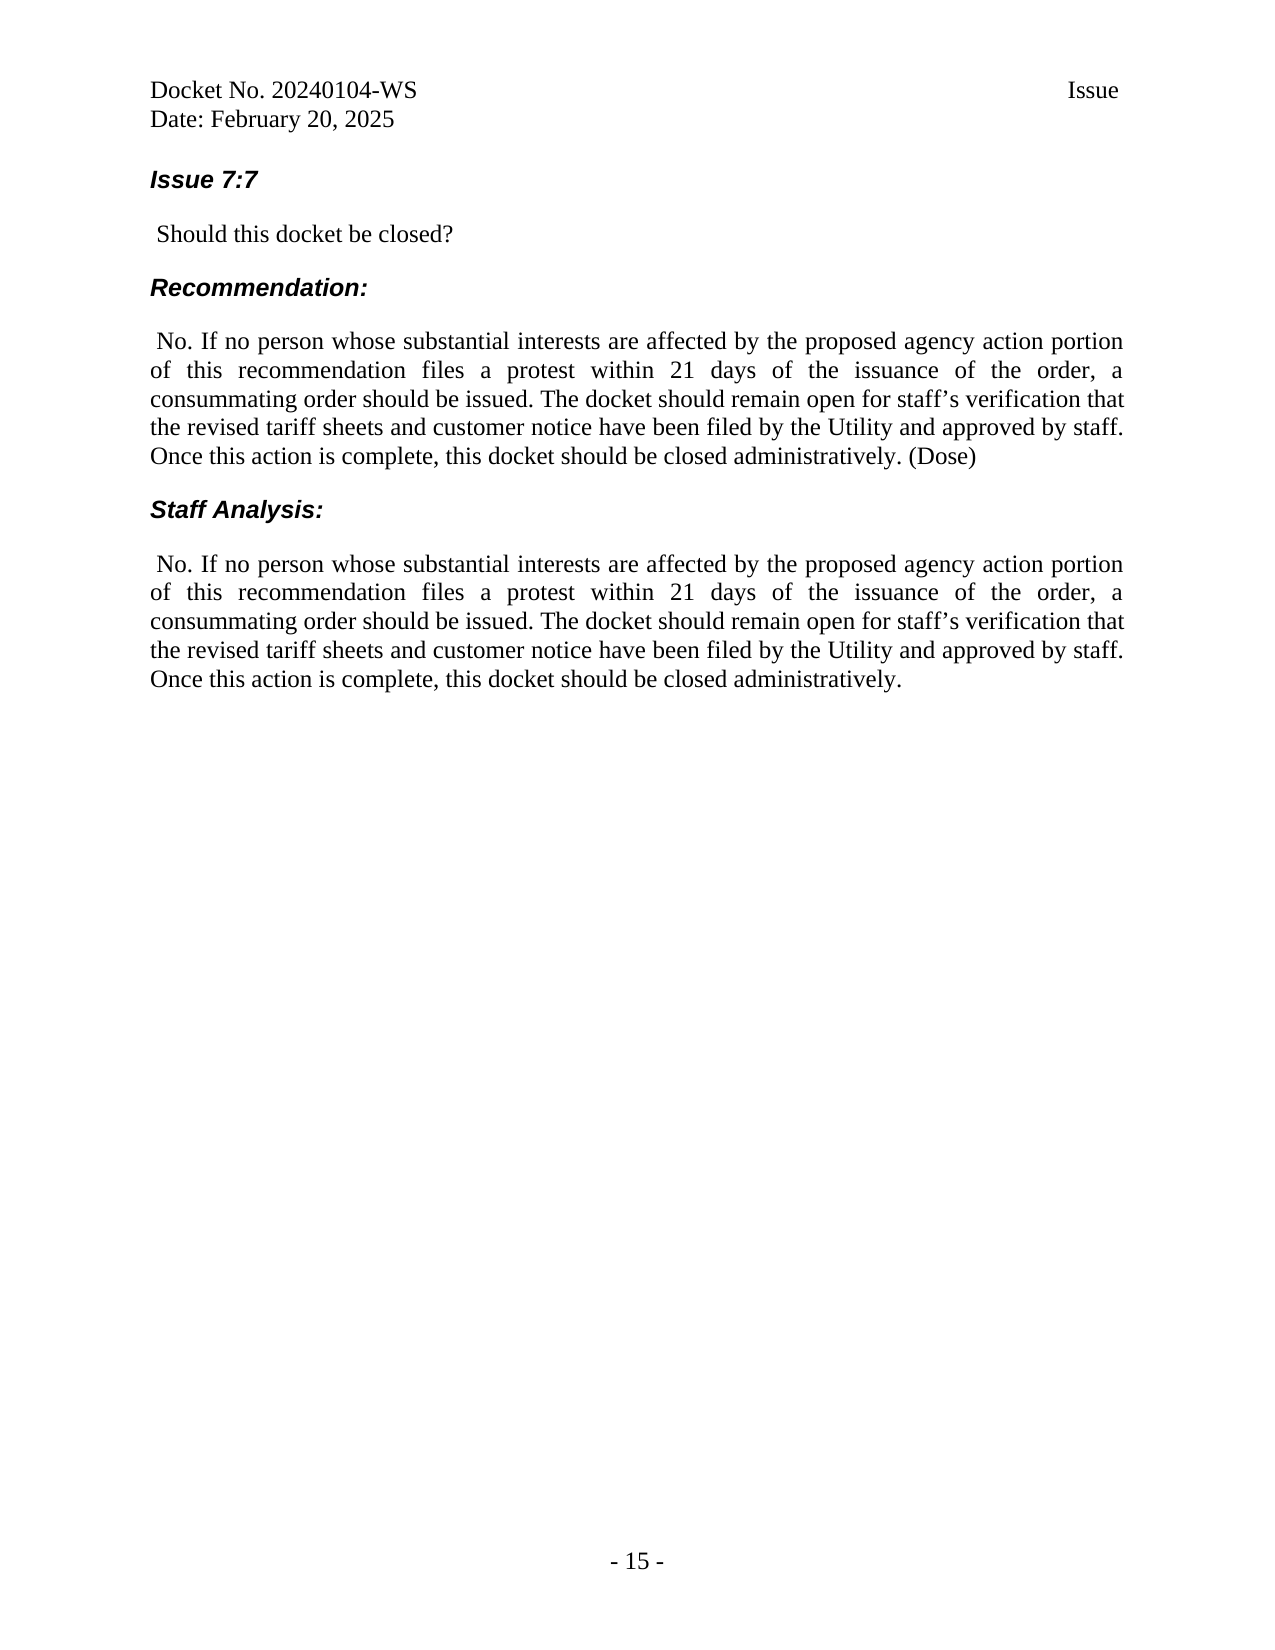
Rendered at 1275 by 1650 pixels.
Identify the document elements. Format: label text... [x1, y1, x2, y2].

subtitle Recommendation: [150, 272, 1125, 301]
text Should this docket be closed? [150, 219, 1125, 247]
text No. If no person whose substantial interests are affected by the proposed agency action portion of this recommendation files a protest within 21 days of the issuance of the order, a consummating order should be issued. The docket should remain open for staff’s verification that the revised tariff sheets and customer notice have been filed by the Utility and approved by staff. Once this action is complete, this docket should be closed administratively. [150, 549, 1125, 692]
subtitle Staff Analysis: [150, 495, 1125, 524]
text No. If no person whose substantial interests are affected by the proposed agency action portion of this recommendation files a protest within 21 days of the issuance of the order, a consummating order should be issued. The docket should remain open for staff’s verification that the revised tariff sheets and customer notice have been filed by the Utility and approved by staff. Once this action is complete, this docket should be closed administratively. (Dose) [150, 326, 1125, 470]
